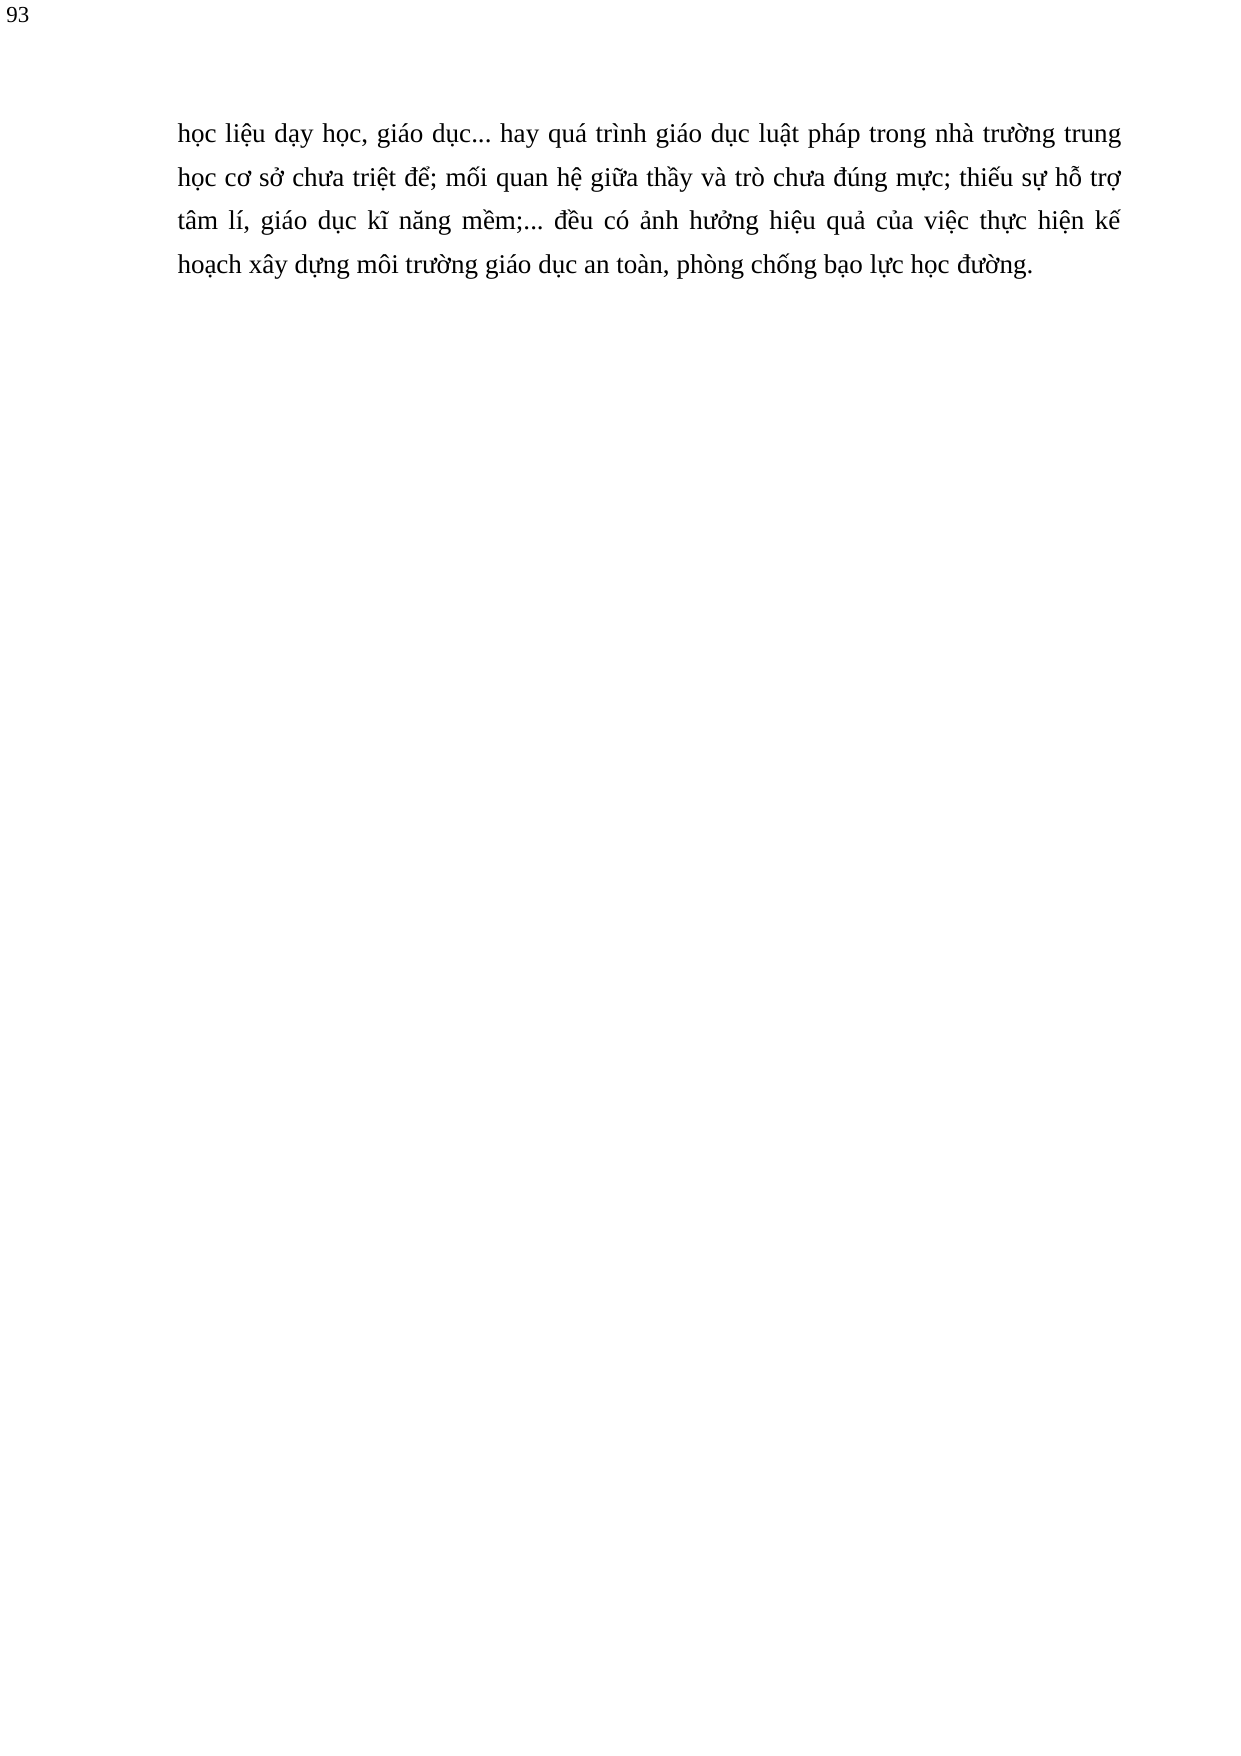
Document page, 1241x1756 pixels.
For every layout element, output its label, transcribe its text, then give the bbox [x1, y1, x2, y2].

text học liệu dạy học, giáo dục... hay quá trình giáo dục luật pháp trong nhà trường trung học cơ sở chưa triệt để; mối quan hệ giữa thầy và trò chưa đúng mực; thiếu sự hỗ trợ tâm lí, giáo dục kĩ năng mềm;... đều có ảnh hưởng hiệu quả của việc thực hiện kế hoạch xây dựng môi trường giáo dục an toàn, phòng chống bạo lực học đường. [177, 117, 1122, 279]
